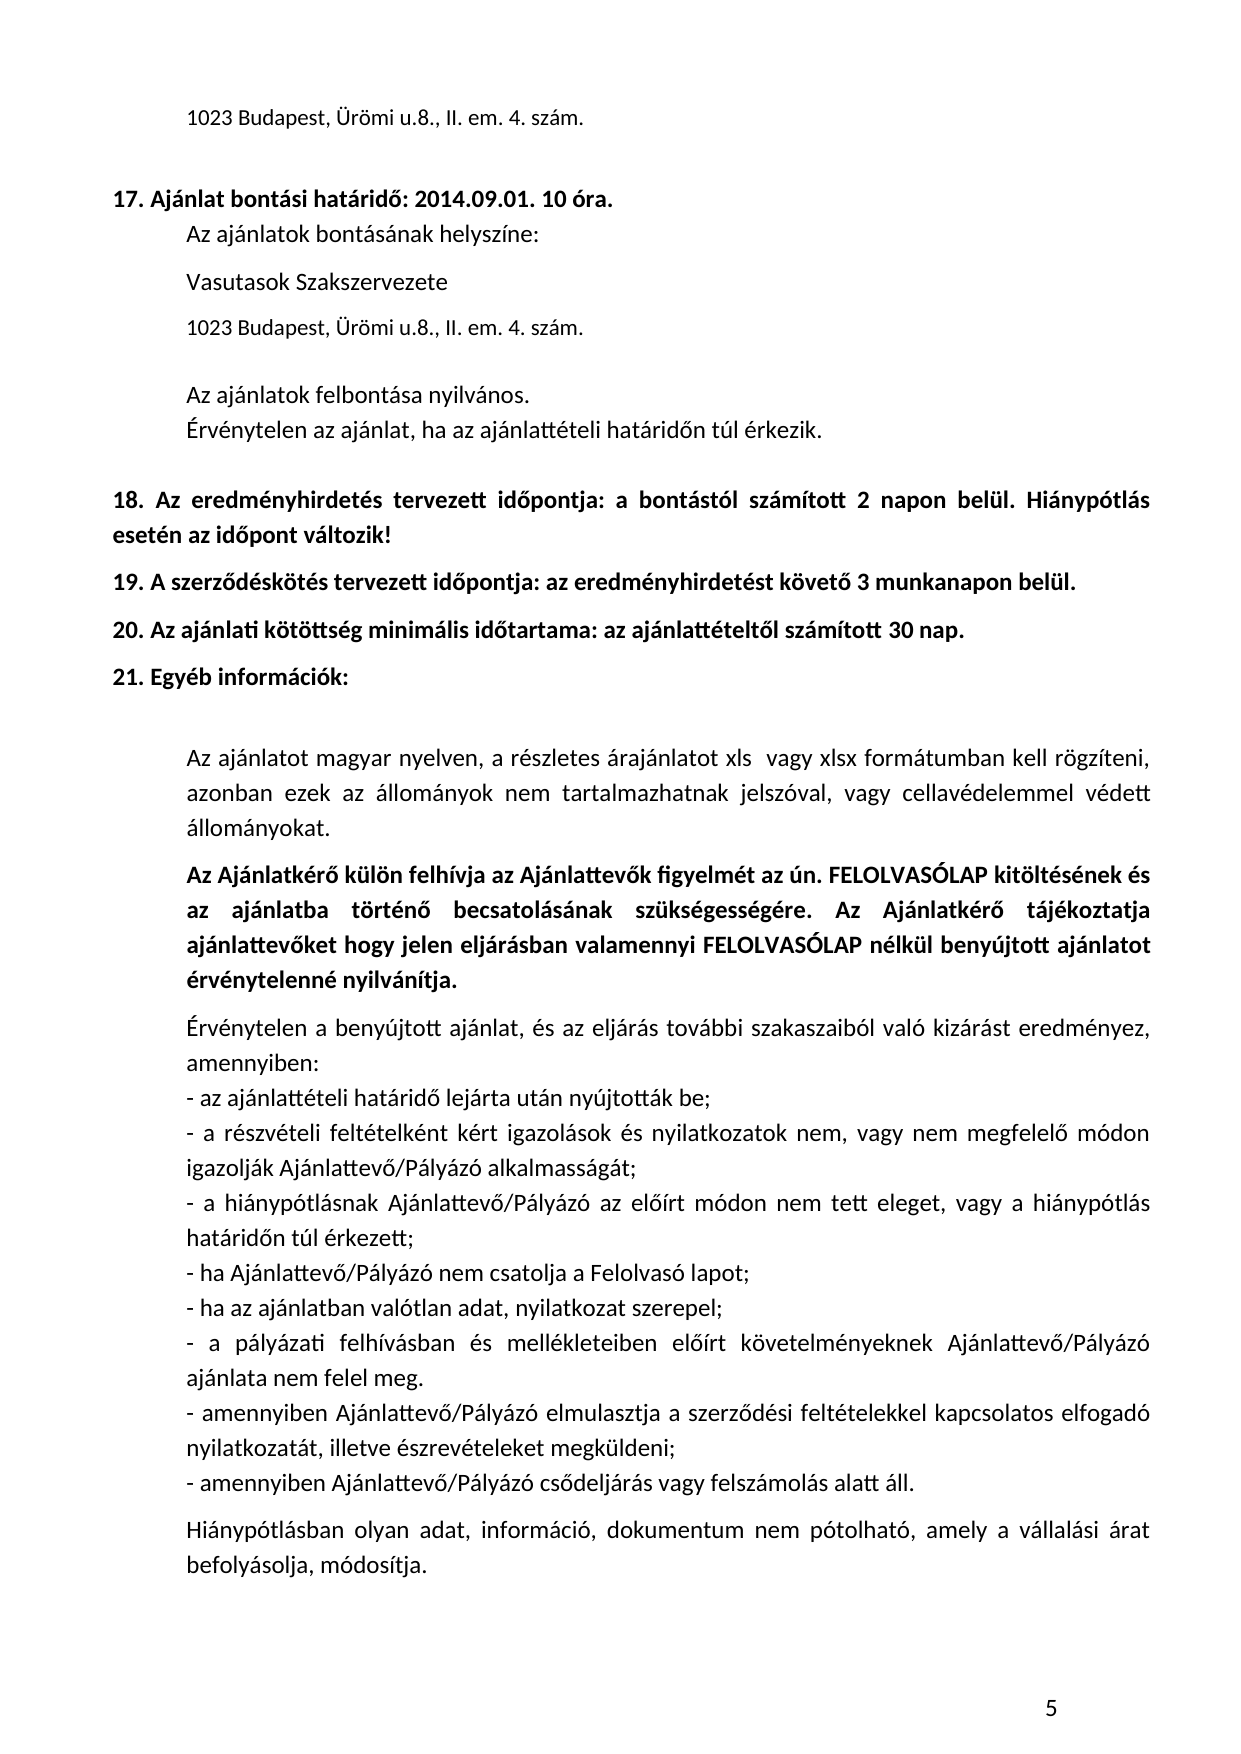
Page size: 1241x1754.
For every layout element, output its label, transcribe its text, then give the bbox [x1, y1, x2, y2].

text 20. Az ajánlati kötöttség minimális időtartama: az ajánlattételtől számított 30 nap. [112, 614, 1152, 644]
text 1023 Budapest, Ürömi u.8., II. em. 4. szám. [186, 103, 1152, 131]
text Az Ajánlatkérő külön felhívja az Ajánlattevők figyelmét az ún. FELOLVASÓLAP kitöltésének és az ajánlatba történő becsatolásának szükségességére. Az Ajánlatkérő tájékoztatja ajánlattevőket hogy jelen eljárásban valamennyi FELOLVASÓLAP nélkül benyújtott ajánlatot érvénytelenné nyilvánítja. [186, 859, 1152, 995]
text - amennyiben Ajánlattevő/Pályázó csődeljárás vagy felszámolás alatt áll. [186, 1467, 1152, 1497]
text - az ajánlattételi határidő lejárta után nyújtották be; [112, 1082, 1152, 1112]
text - ha az ajánlatban valótlan adat, nyilatkozat szerepel; [112, 1292, 1152, 1322]
text Hiánypótlásban olyan adat, információ, dokumentum nem pótolható, amely a vállalási árat befolyásolja, módosítja. [186, 1514, 1152, 1580]
text 21. Egyéb információk: [112, 661, 1152, 692]
text - ha Ajánlattevő/Pályázó nem csatolja a Felolvasó lapot; [112, 1257, 1152, 1287]
text 17. Ajánlat bontási határidő: 2014.09.01. 10 óra. [112, 183, 1152, 214]
text - a pályázati felhívásban és mellékleteiben előírt követelményeknek Ajánlattevő/Pályázó ajánlata nem felel meg. [186, 1327, 1152, 1392]
text 18. Az eredményhirdetés tervezett időpontja: a bontástól számított 2 napon belül. Hiánypótlás esetén az időpont változik! [112, 484, 1152, 549]
text Érvénytelen a benyújtott ajánlat, és az eljárás további szakaszaiból való kizárást eredményez, amennyiben: [186, 1012, 1152, 1077]
text - amennyiben Ajánlattevő/Pályázó elmulasztja a szerződési feltételekkel kapcsolatos elfogadó nyilatkozatát, illetve észrevételeket megküldeni; [186, 1397, 1152, 1462]
text - a hiánypótlásnak Ajánlattevő/Pályázó az előírt módon nem tett eleget, vagy a hiánypótlás határidőn túl érkezett; [186, 1187, 1152, 1252]
text - a részvételi feltételként kért igazolások és nyilatkozatok nem, vagy nem megfelelő módon igazolják Ajánlattevő/Pályázó alkalmasságát; [186, 1117, 1152, 1182]
text Vasutasok Szakszervezete [186, 266, 1152, 296]
text Az ajánlatok bontásának helyszíne: [112, 218, 1152, 249]
text Az ajánlatot magyar nyelven, a részletes árajánlatot xls vagy xlsx formátumban kell rögzíteni, azonban ezek az állományok nem tartalmazhatnak jelszóval, vagy cellavédelemmel védett állományokat. [186, 742, 1152, 842]
text 1023 Budapest, Ürömi u.8., II. em. 4. szám. [186, 313, 1152, 341]
text Érvénytelen az ajánlat, ha az ajánlattételi határidőn túl érkezik. [112, 414, 1152, 444]
text Az ajánlatok felbontása nyilvános. [112, 379, 1152, 409]
text szerződéskötés tervezett időpontja: az eredményhirdetést követő 3 munkanapon belül. [112, 566, 1152, 597]
